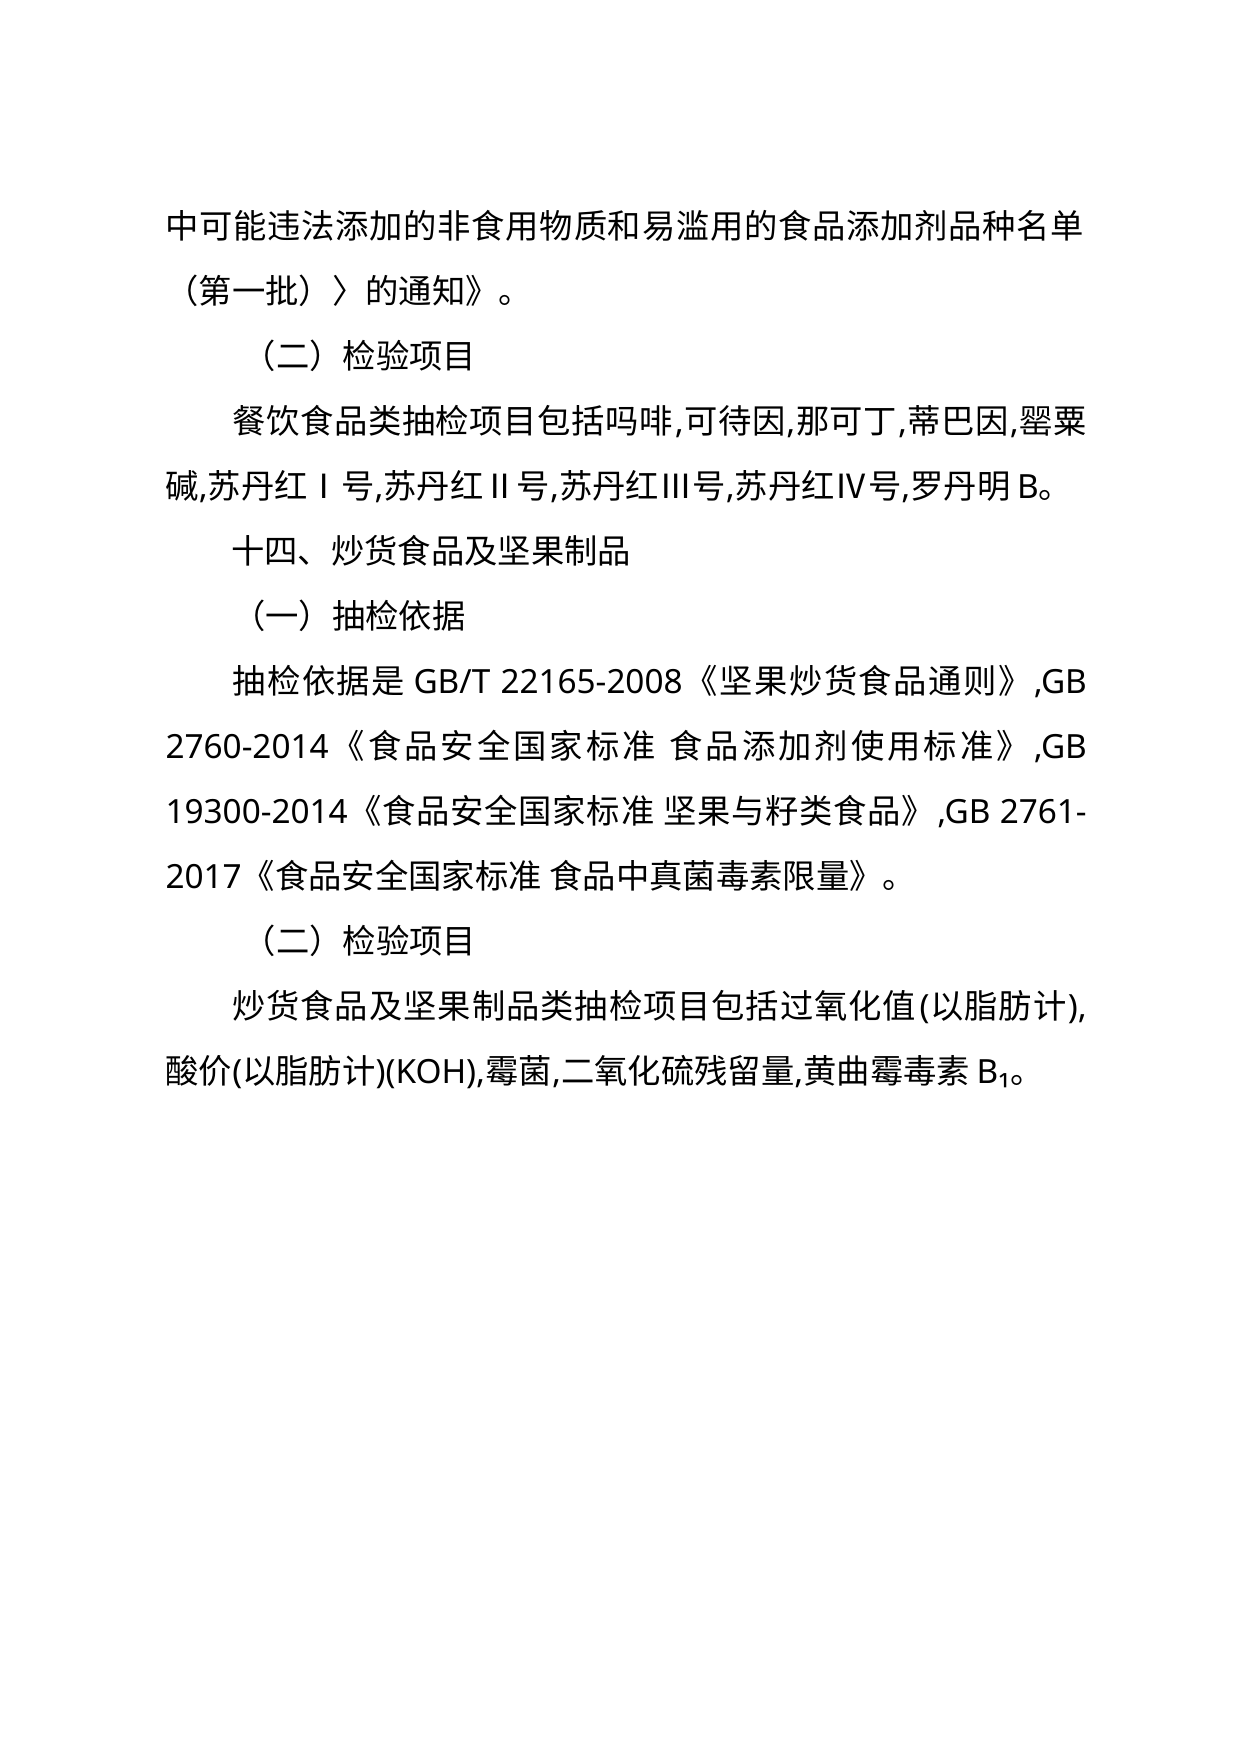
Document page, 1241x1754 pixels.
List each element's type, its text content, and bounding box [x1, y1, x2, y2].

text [165, 192, 1087, 322]
text 抽检依据是GB/T 22165-2008《坚果炒货食品通则》,GB 2760-2014《食品安全国家标准 食品添加剂使用标准》,GB 19300-2014《食品安全国家标准 坚果与籽类食品》,GB 2761-2017《食品安全国家标准 食品中真菌毒素限量》。 [165, 647, 1087, 907]
text 十四、炒货食品及坚果制品 [231, 517, 1087, 582]
text （一）抽检依据 [165, 582, 1087, 647]
text （二）检验项目 [209, 322, 1087, 387]
text 炒货食品及坚果制品类抽检项目包括过氧化值(以脂肪计),酸价(以脂肪计)(KOH),霉菌,二氧化硫残留量,黄曲霉毒素B₁。 [165, 972, 1087, 1102]
text 餐饮食品类抽检项目包括吗啡,可待因,那可丁,蒂巴因,罂粟碱,苏丹红Ⅰ号,苏丹红Ⅱ号,苏丹红Ⅲ号,苏丹红Ⅳ号,罗丹明B。 [165, 387, 1087, 517]
text （二）检验项目 [209, 907, 1087, 972]
